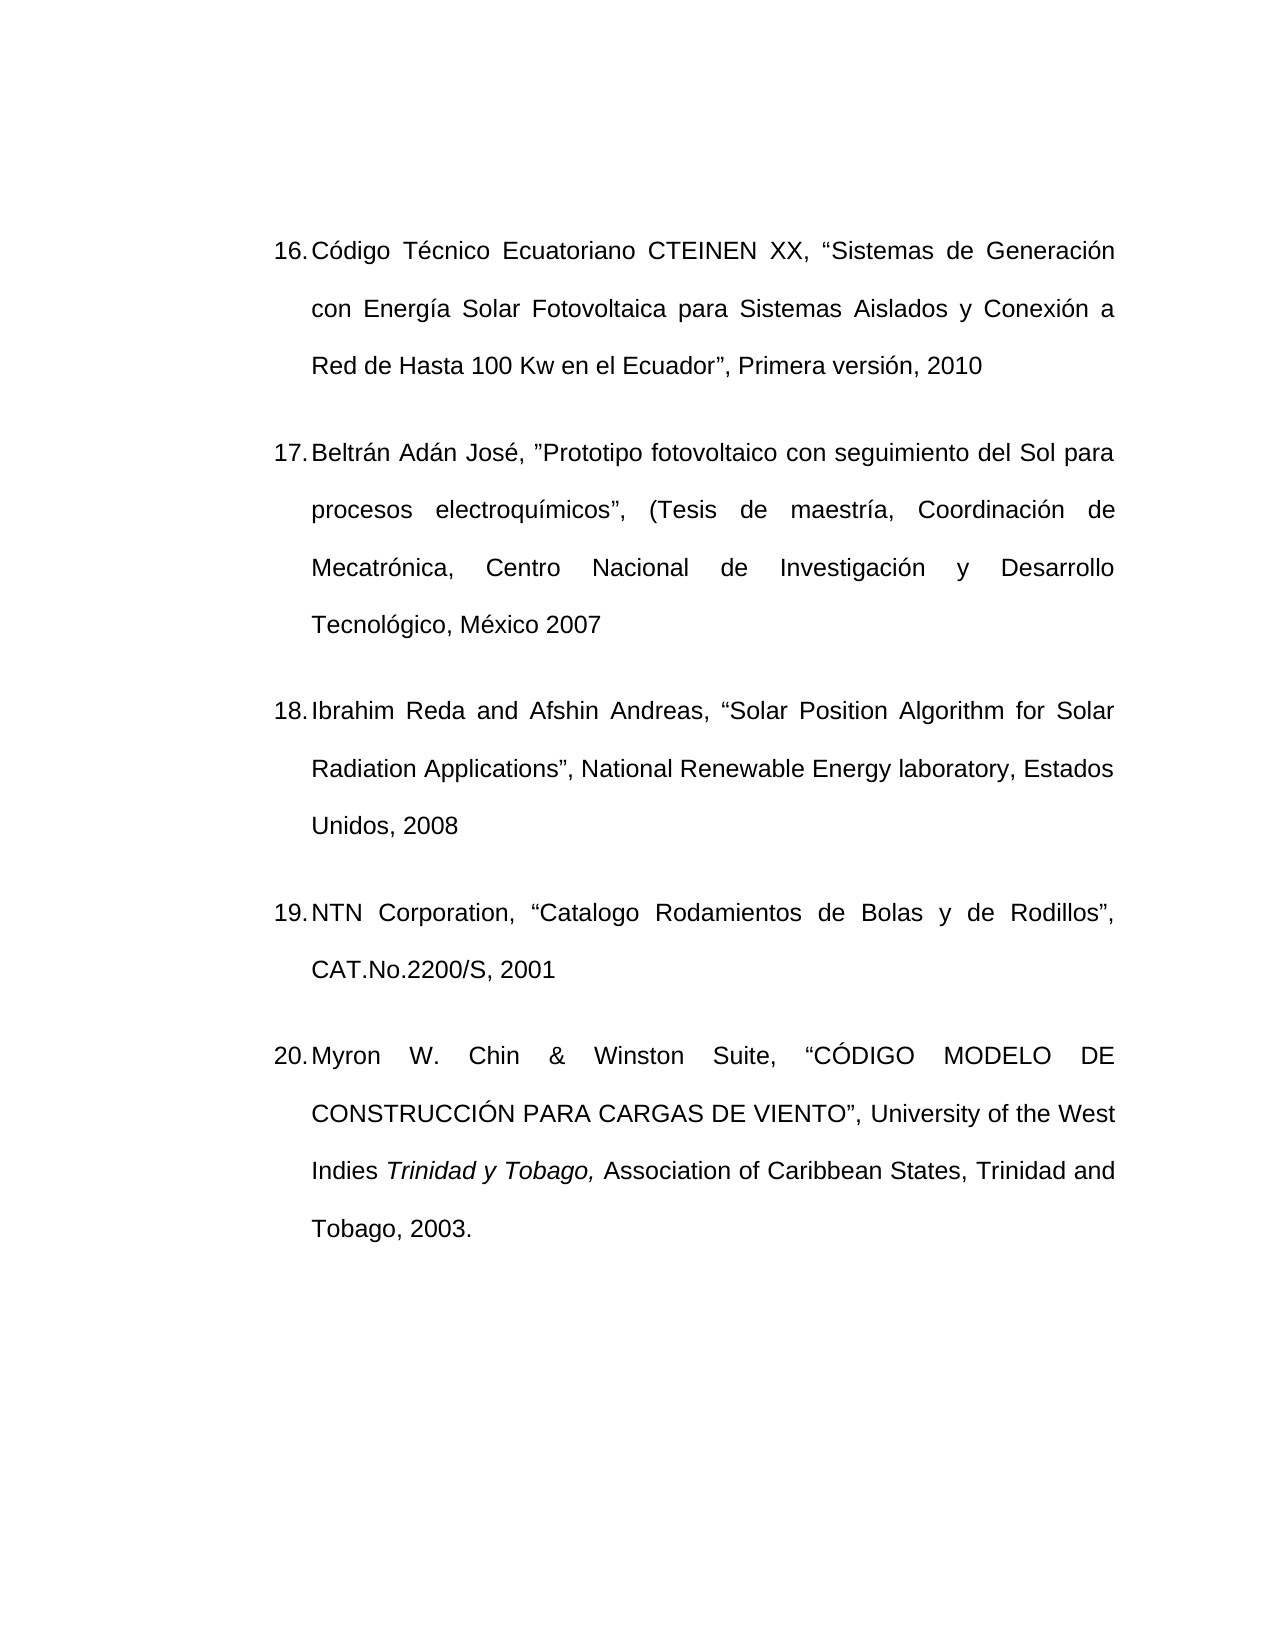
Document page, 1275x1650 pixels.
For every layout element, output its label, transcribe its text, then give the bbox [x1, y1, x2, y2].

list Código Técnico Ecuatoriano CTEINEN XX, “Sistemas de Generación con Energía Solar Fotovoltaica para Sistemas Aislados y Conexión a Red de Hasta 100 Kw en el Ecuador”, Primera versión, 2010 [274, 236, 1116, 380]
list Ibrahim Reda and Afshin Andreas, “Solar Position Algorithm for Solar Radiation Applications”, National Renewable Energy laboratory, Estados Unidos, 2008 [274, 696, 1116, 840]
list NTN Corporation, “Catalogo Rodamientos de Bolas y de Rodillos”, CAT.No.2200/S, 2001 [274, 897, 1116, 984]
list Myron W. Chin & Winston Suite, “CÓDIGO MODELO DE CONSTRUCCIÓN PARA CARGAS DE VIENTO”, University of the West Indies Trinidad y Tobago, Association of Caribbean States, Trinidad and Tobago, 2003. [274, 1041, 1116, 1242]
list Beltrán Adán José, ”Prototipo fotovoltaico con seguimiento del Sol para procesos electroquímicos”, (Tesis de maestría, Coordinación de Mecatrónica, Centro Nacional de Investigación y Desarrollo Tecnológico, México 2007 [274, 437, 1116, 639]
